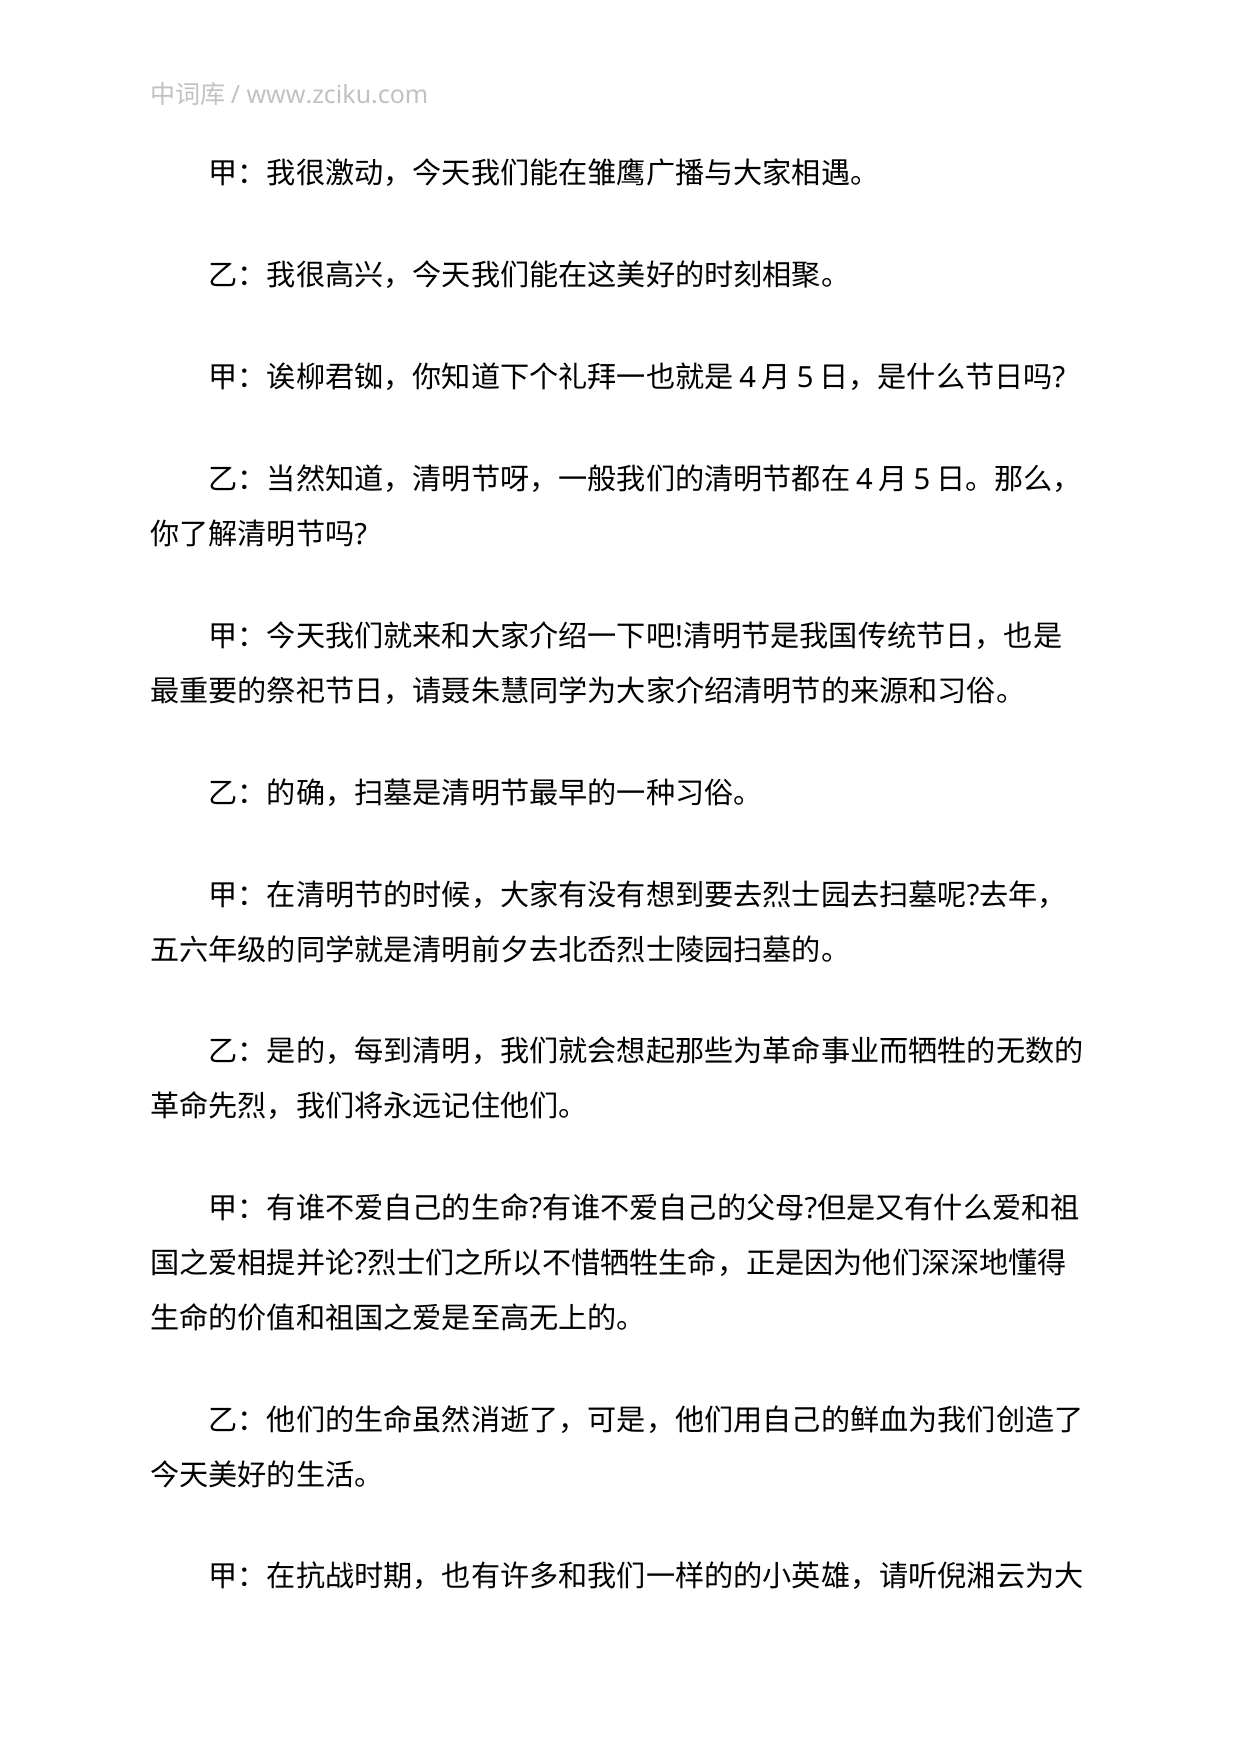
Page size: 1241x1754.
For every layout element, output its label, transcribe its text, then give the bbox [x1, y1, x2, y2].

text 乙：我很高兴，今天我们能在这美好的时刻相聚。 [150, 252, 1090, 294]
text 乙：的确，扫墓是清明节最早的一种习俗。 [150, 769, 1090, 812]
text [150, 1553, 1090, 1595]
text 甲：在清明节的时候，大家有没有想到要去烈士园去扫墓呢?去年，五六年级的同学就是清明前夕去北岙烈士陵园扫墓的。 [150, 871, 1090, 968]
text 甲：今天我们就来和大家介绍一下吧!清明节是我国传统节日，也是最重要的祭祀节日，请聂朱慧同学为大家介绍清明节的来源和习俗。 [150, 612, 1090, 710]
text 乙：当然知道，清明节呀，一般我们的清明节都在4月5日。那么，你了解清明节吗? [150, 456, 1090, 553]
text 甲：诶柳君铷，你知道下个礼拜一也就是4月5日，是什么节日吗? [150, 353, 1090, 396]
text 乙：他们的生命虽然消逝了，可是，他们用自己的鲜血为我们创造了今天美好的生活。 [150, 1396, 1090, 1493]
text 甲：我很激动，今天我们能在雏鹰广播与大家相遇。 [150, 150, 1090, 192]
text 甲：有谁不爱自己的生命?有谁不爱自己的父母?但是又有什么爱和祖国之爱相提并论?烈士们之所以不惜牺牲生命，正是因为他们深深地懂得生命的价值和祖国之爱是至高无上的。 [150, 1184, 1090, 1337]
text 乙：是的，每到清明，我们就会想起那些为革命事业而牺牲的无数的革命先烈，我们将永远记住他们。 [150, 1028, 1090, 1125]
